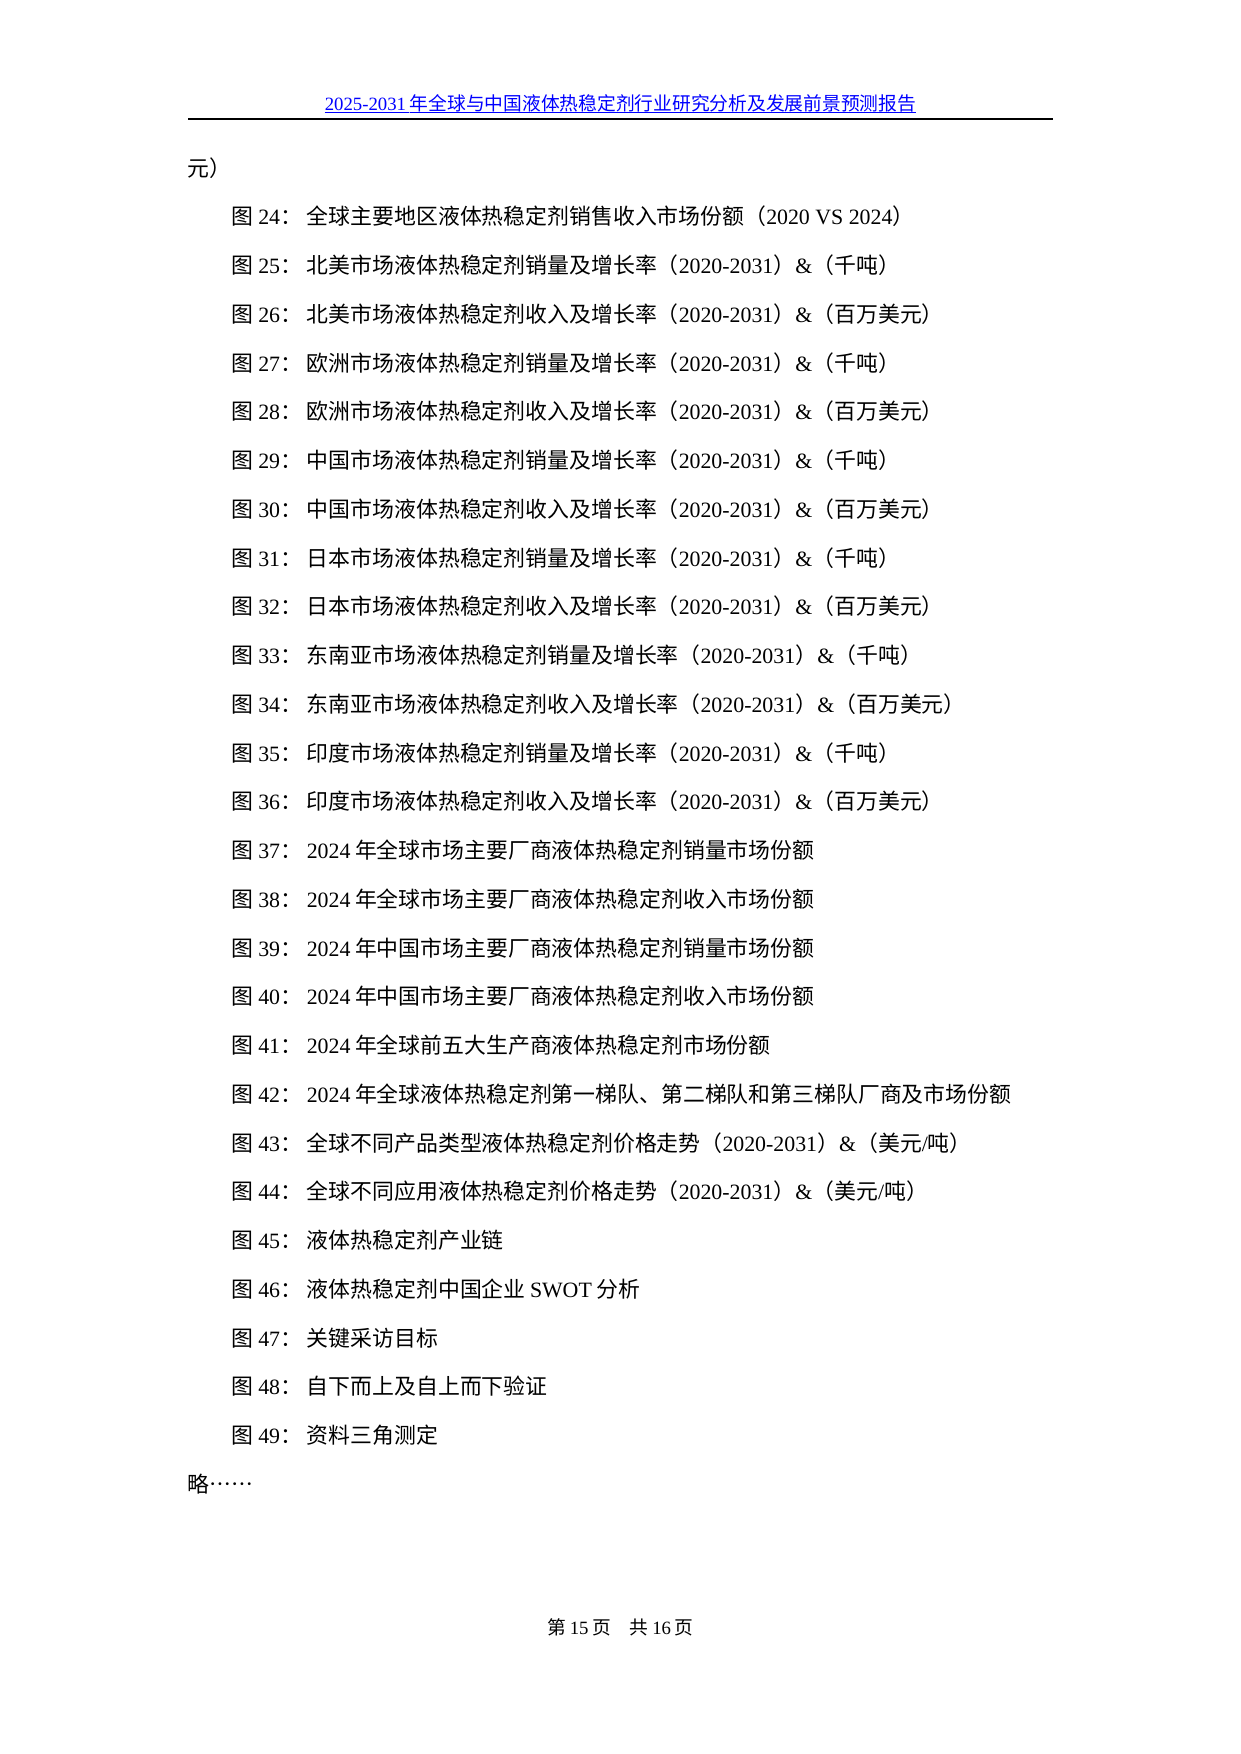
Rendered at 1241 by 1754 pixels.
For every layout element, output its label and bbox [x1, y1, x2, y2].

text [187, 150, 1053, 1499]
